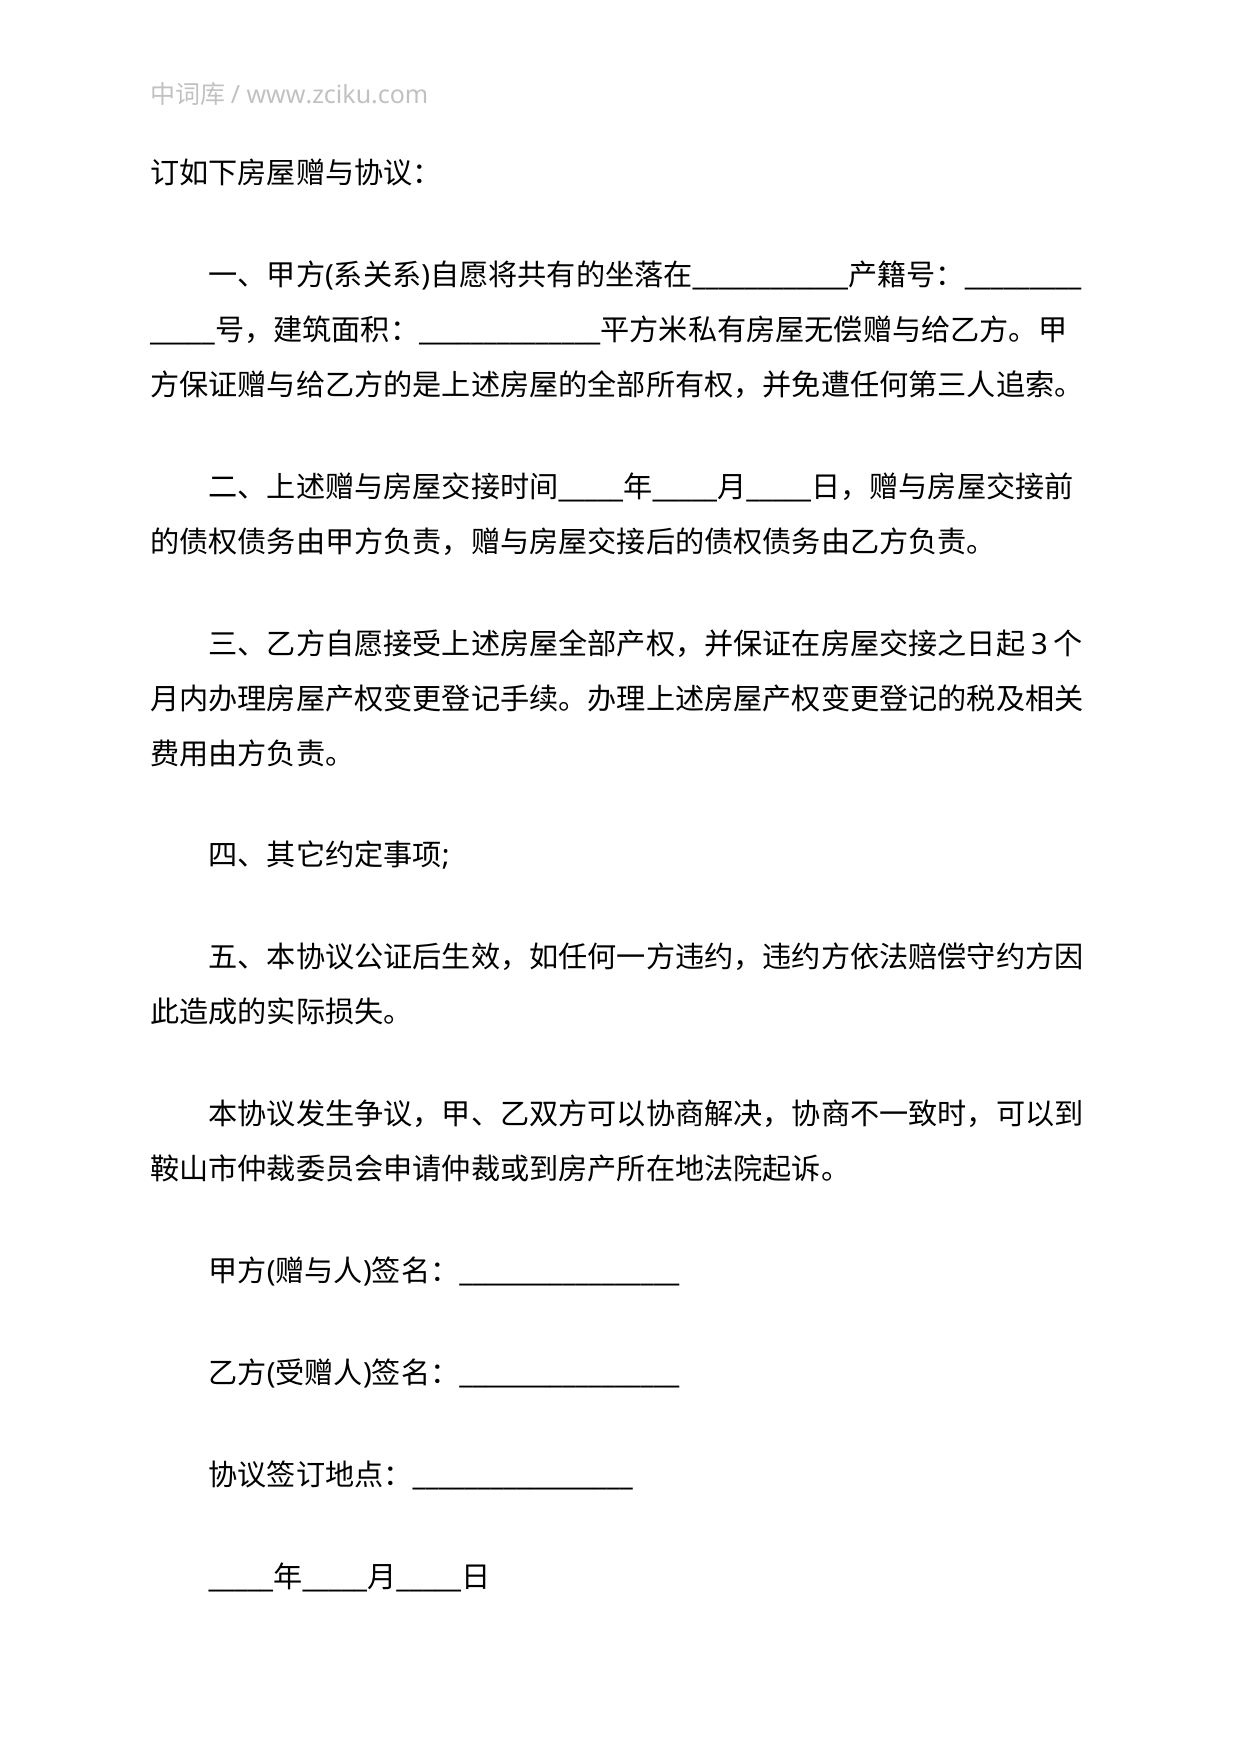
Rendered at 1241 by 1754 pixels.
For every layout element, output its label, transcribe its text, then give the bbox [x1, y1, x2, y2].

text 四、其它约定事项; [150, 832, 1090, 874]
text 一、甲方(系关系)自愿将共有的坐落在____________产籍号：______________号，建筑面积：______________平方米私有房屋无偿赠与给乙方。甲方保证赠与给乙方的是上述房屋的全部所有权，并免遭任何第三人追索。 [150, 252, 1090, 404]
text 甲方(赠与人)签名：_________________ [150, 1247, 1090, 1290]
text 协议签订地点：_________________ [150, 1451, 1090, 1494]
text 三、乙方自愿接受上述房屋全部产权，并保证在房屋交接之日起3个月内办理房屋产权变更登记手续。办理上述房屋产权变更登记的税及相关费用由方负责。 [150, 620, 1090, 772]
text 五、本协议公证后生效，如任何一方违约，违约方依法赔偿守约方因此造成的实际损失。 [150, 934, 1090, 1031]
text 二、上述赠与房屋交接时间_____年_____月_____日，赠与房屋交接前的债权债务由甲方负责，赠与房屋交接后的债权债务由乙方负责。 [150, 463, 1090, 561]
text 乙方(受赠人)签名：_________________ [150, 1349, 1090, 1392]
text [150, 150, 1090, 192]
text 本协议发生争议，甲、乙双方可以协商解决，协商不一致时，可以到鞍山市仲裁委员会申请仲裁或到房产所在地法院起诉。 [150, 1091, 1090, 1188]
text _____年_____月_____日 [150, 1553, 1090, 1596]
